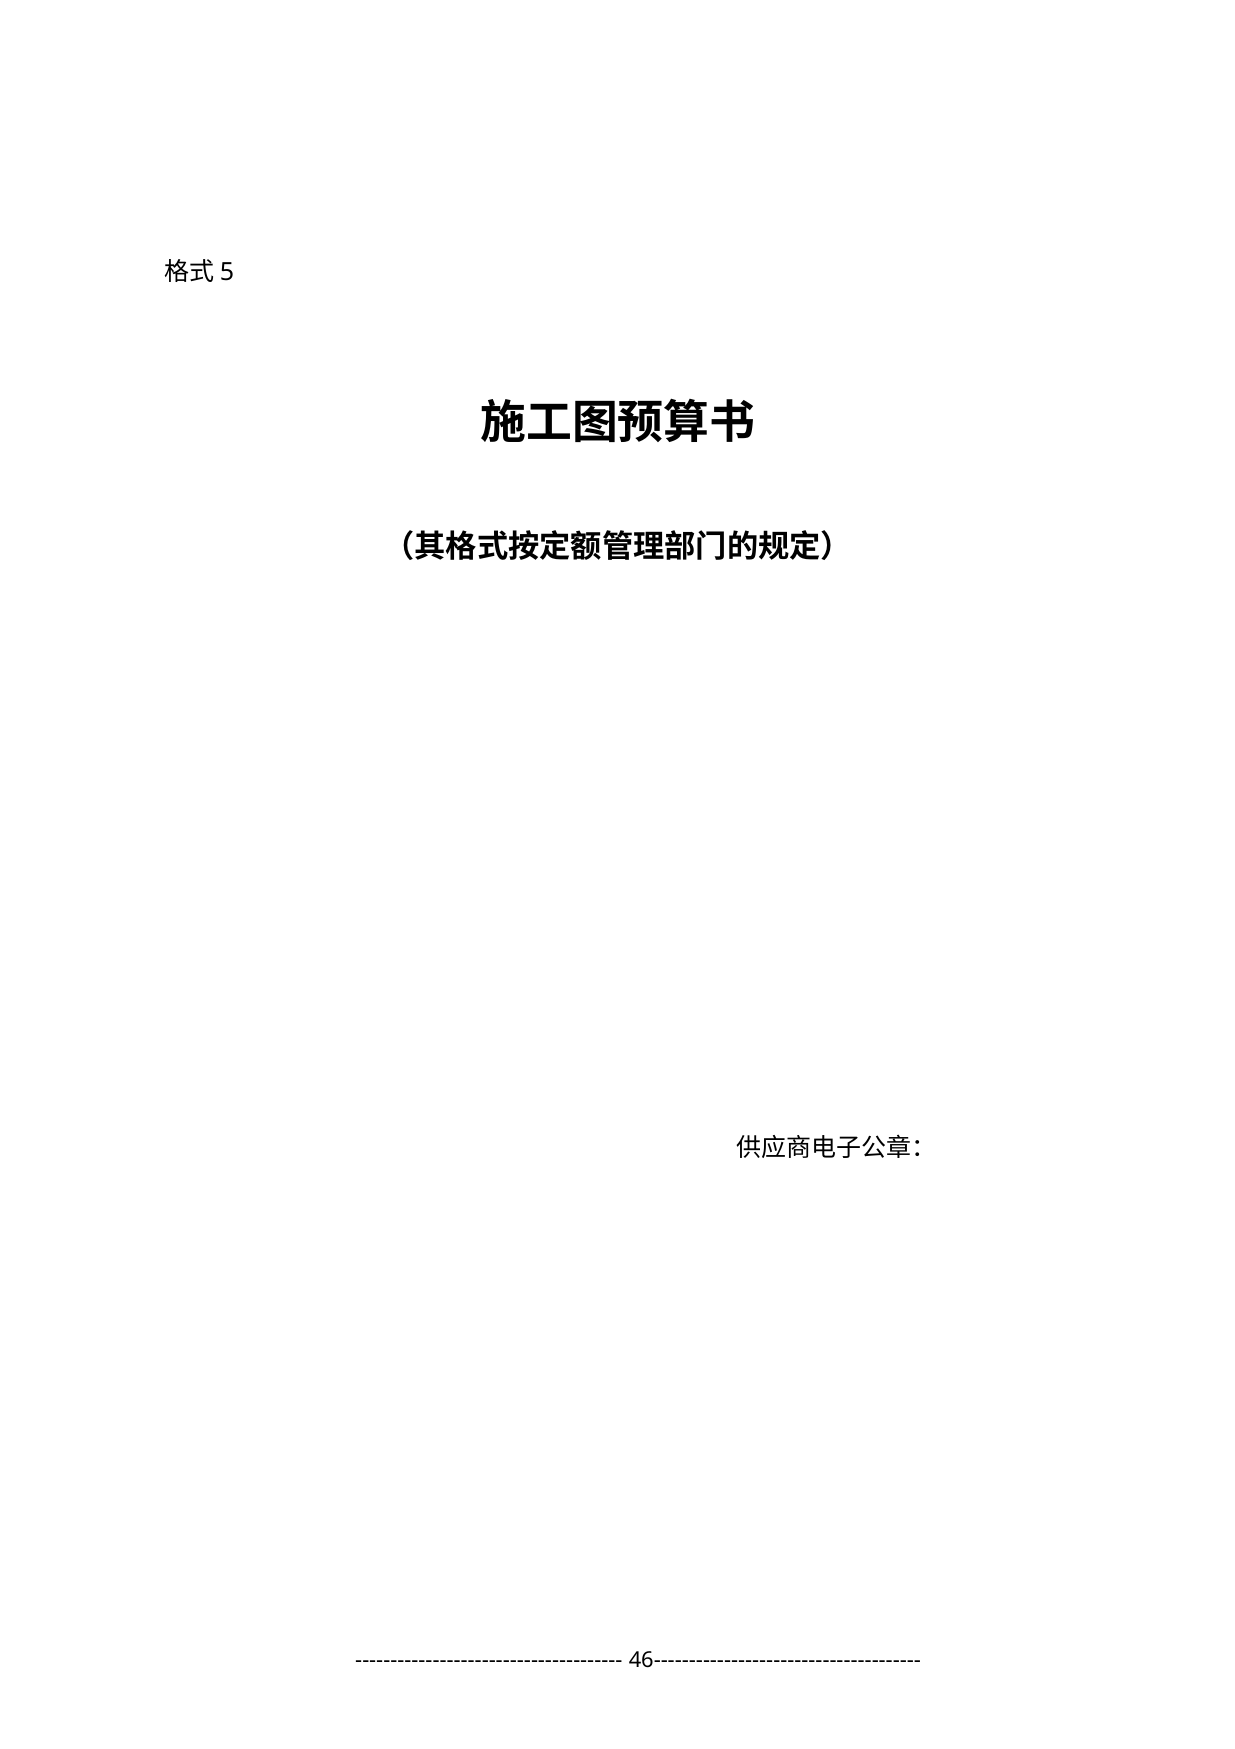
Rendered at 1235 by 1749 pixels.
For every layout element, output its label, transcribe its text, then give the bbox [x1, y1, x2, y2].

text 供应商电子公章： [711, 1128, 1111, 1164]
text 格式5 [164, 251, 1111, 287]
text 施工图预算书 [226, 386, 1009, 452]
text （其格式按定额管理部门的规定） [226, 521, 1009, 566]
